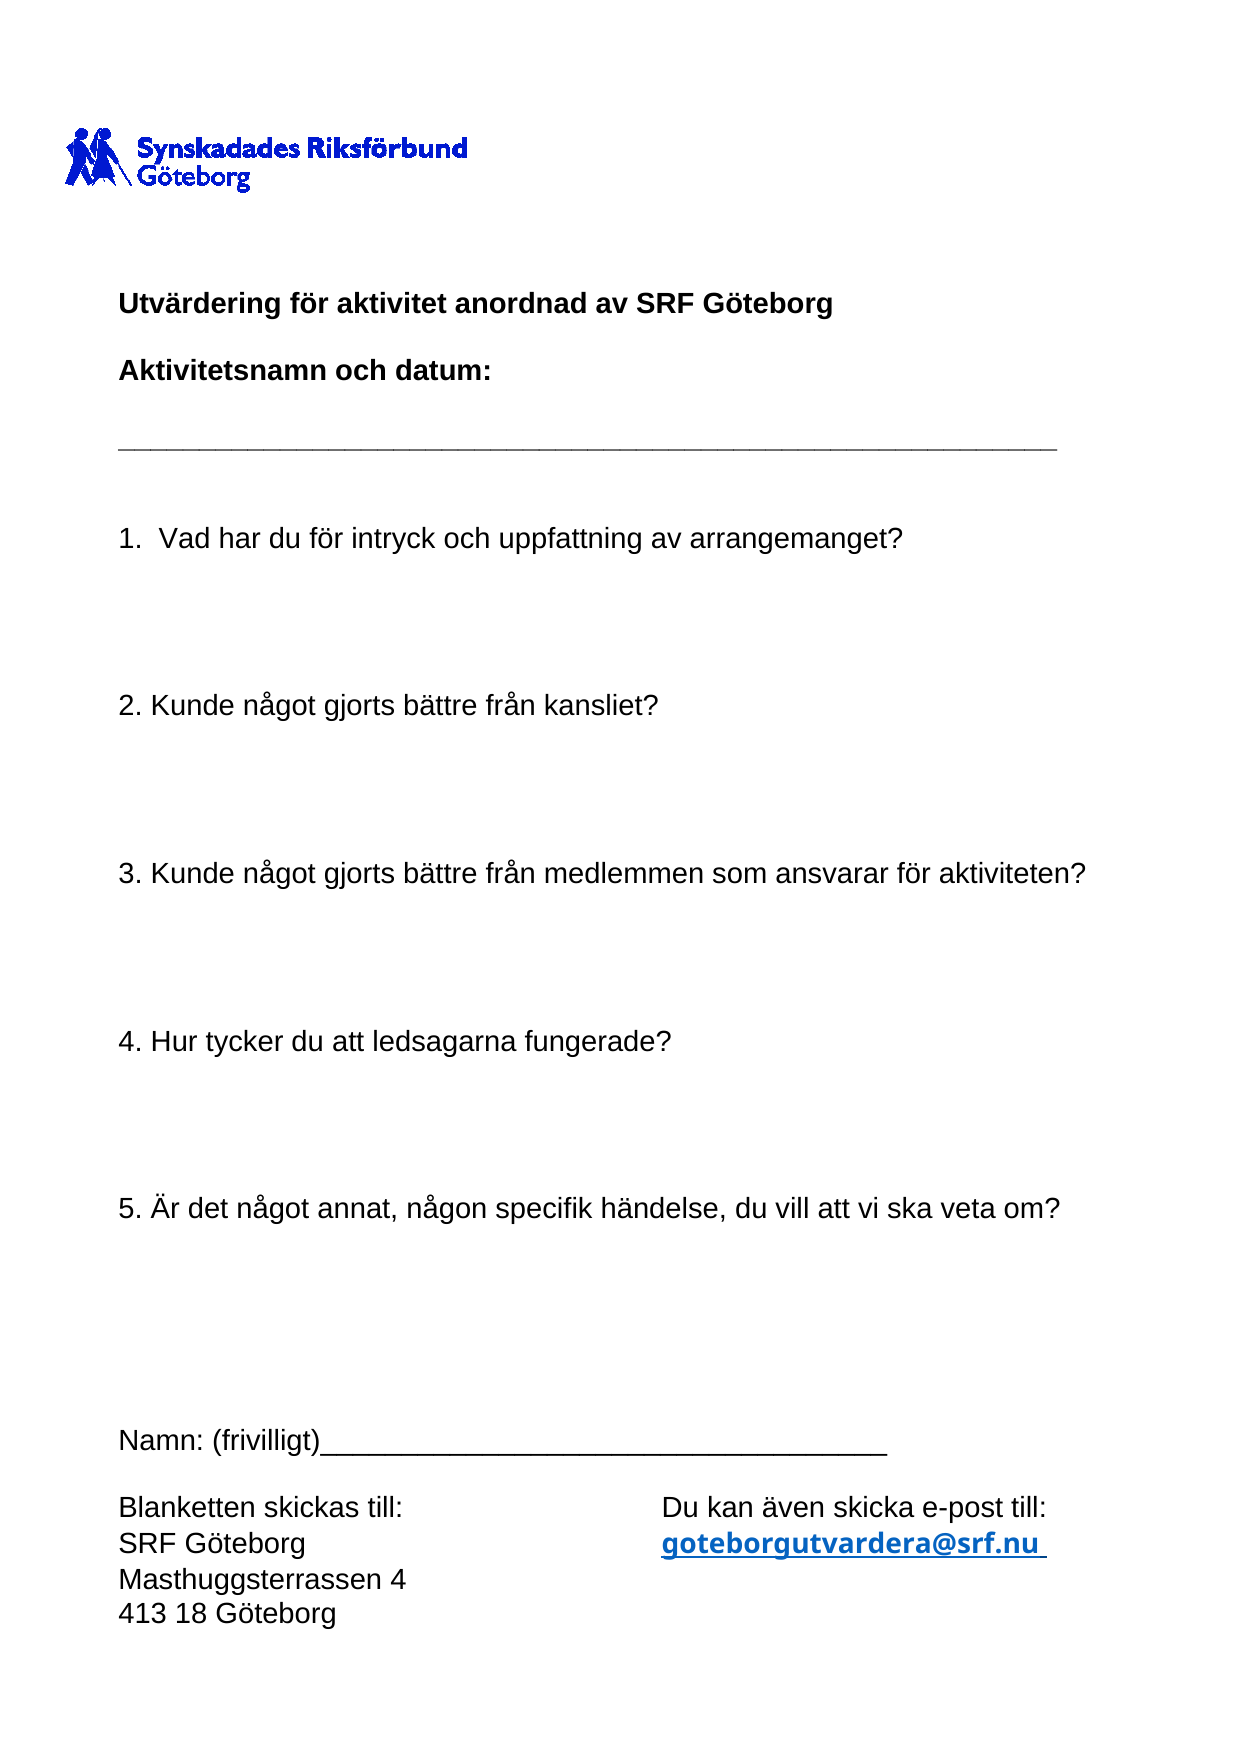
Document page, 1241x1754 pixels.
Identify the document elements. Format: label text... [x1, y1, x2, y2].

picture [59, 118, 472, 194]
text 5. Är det något annat, någon specifik händelse, du vill att vi ska veta om? [118, 1191, 1122, 1256]
text Utvärdering för aktivitet anordnad av SRF Göteborg [118, 286, 1122, 319]
text 4. Hur tycker du att ledsagarna fungerade? [118, 1024, 1122, 1057]
text Namn: (frivilligt)___________________________________ Blanketten skickas till: Du kan även skicka e-post till: SRF Göteborg goteborgutvardera@srf.nu Masthuggsterrassen 4 413 18 Göteborg [118, 1423, 1122, 1629]
text 3. Kunde något gjorts bättre från medlemmen som ansvarar för aktiviteten? [118, 856, 1122, 889]
text __________________________________________________________ [118, 420, 1122, 453]
text 2. Kunde något gjorts bättre från kansliet? [118, 655, 1122, 722]
text Aktivitetsnamn och datum: [118, 353, 1122, 386]
text 1. Vad har du för intryck och uppfattning av arrangemanget? [118, 521, 1122, 554]
